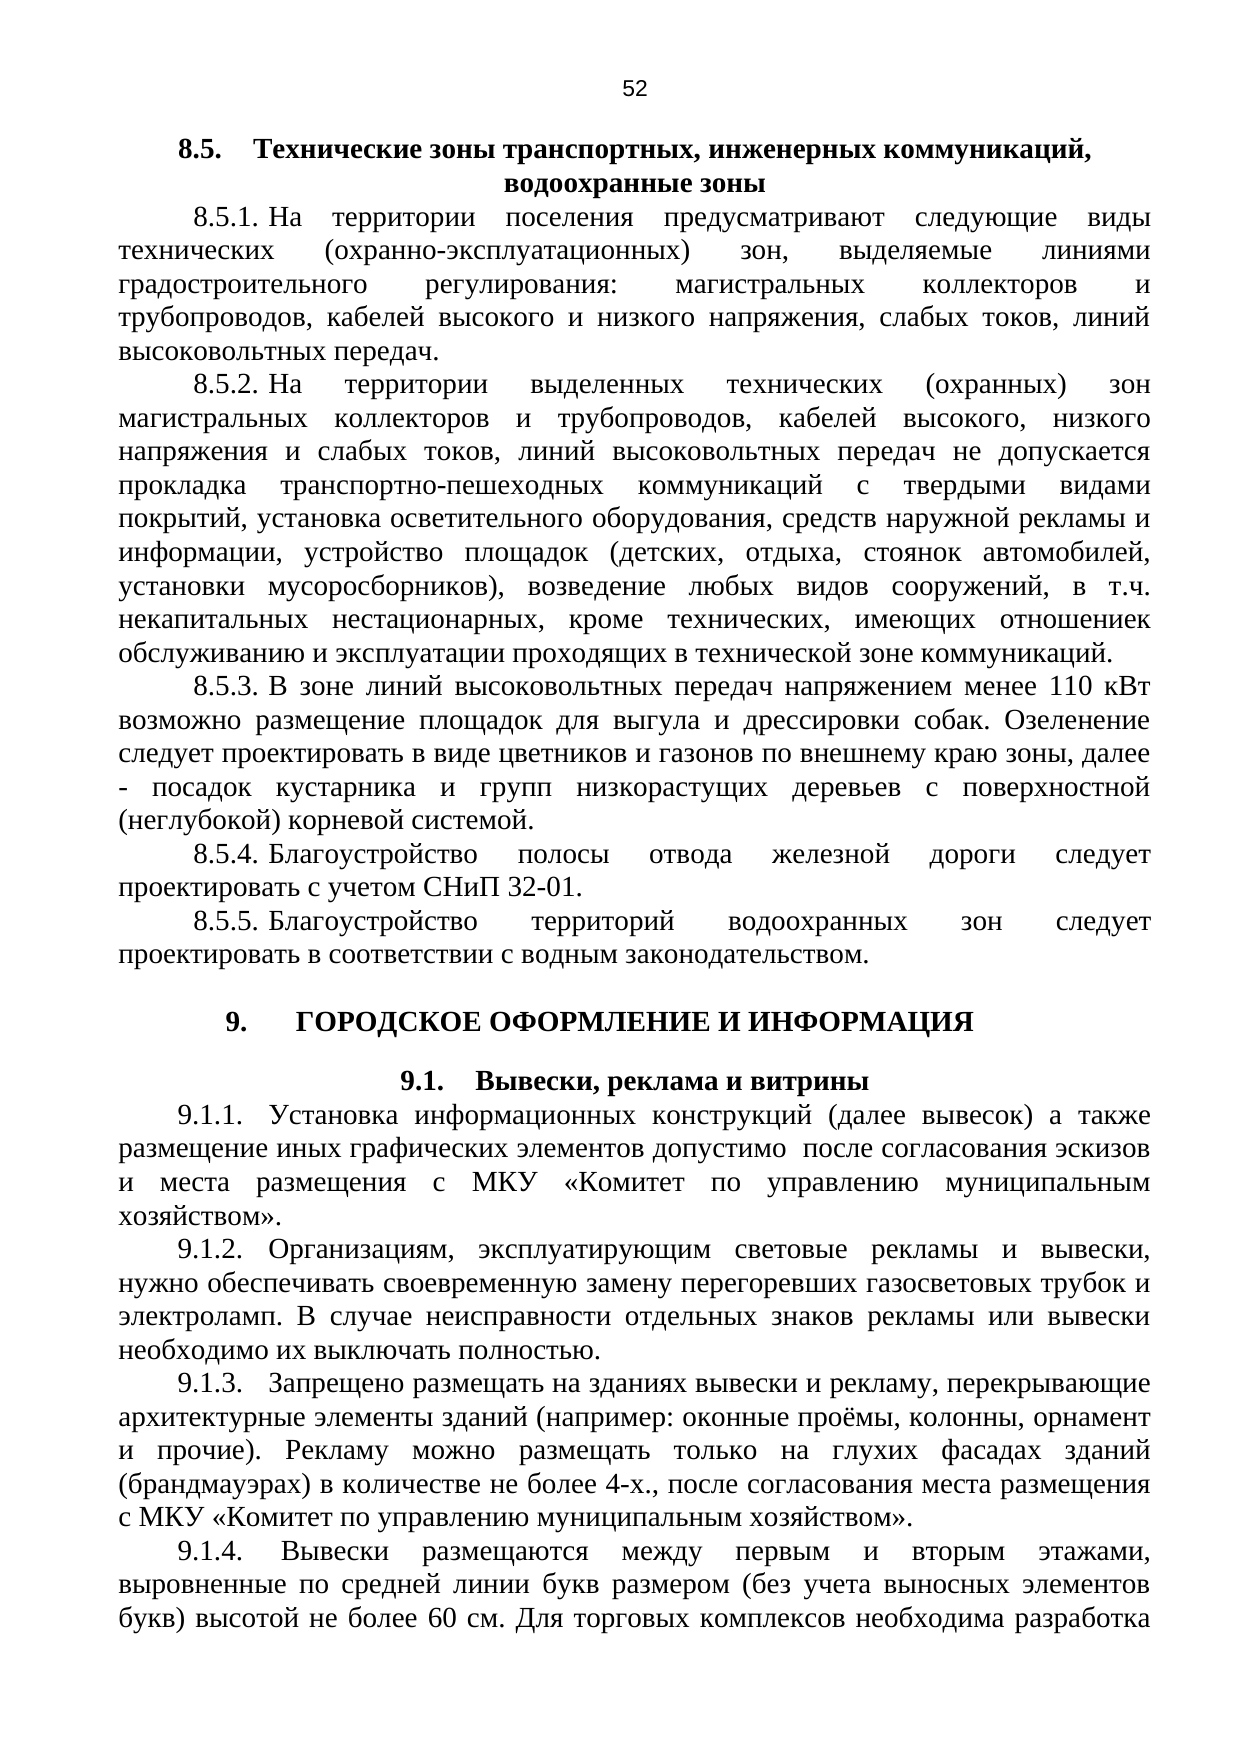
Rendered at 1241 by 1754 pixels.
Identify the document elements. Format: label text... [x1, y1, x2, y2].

list Благоустройство территорий водоохранных зон следует проектировать в соответствии с водным законодательством. [118, 903, 1152, 970]
list На территории поселения предусматривают следующие виды технических (охранно-эксплуатационных) зон, выделяемые линиями градостроительного регулирования: магистральных коллекторов и трубопроводов, кабелей высокого и низкого напряжения, слабых токов, линий высоковольтных передач. [118, 199, 1152, 366]
list Запрещено размещать на зданиях вывески и рекламу, перекрывающие архитектурные элементы зданий (например: оконные проёмы, колонны, орнамент и прочие). Рекламу можно размещать только на глухих фасадах зданий (брандмауэрах) в количестве не более 4-х., после согласования места размещения с МКУ «Комитет по управлению муниципальным хозяйством». [118, 1365, 1152, 1533]
list Вывески, реклама и витрины [118, 1063, 1152, 1097]
subtitle Городское оформление и информация [48, 1004, 1152, 1037]
list Установка информационных конструкций (далее вывесок) а также размещение иных графических элементов допустимо после согласования эскизов и места размещения с МКУ «Комитет по управлению муниципальным хозяйством». [118, 1097, 1152, 1231]
list Технические зоны транспортных, инженерных коммуникаций, водоохранные зоны [118, 132, 1152, 199]
list Организациям, эксплуатирующим световые рекламы и вывески, нужно обеспечивать своевременную замену перегоревших газосветовых трубок и электроламп. В случае неисправности отдельных знаков рекламы или вывески необходимо их выключать полностью. [118, 1231, 1152, 1365]
list Благоустройство полосы отвода железной дороги следует проектировать с учетом СНиП 32-01. [118, 836, 1152, 903]
list В зоне линий высоковольтных передач напряжением менее 110 кВт возможно размещение площадок для выгула и дрессировки собак. Озеленение следует проектировать в виде цветников и газонов по внешнему краю зоны, далее - посадок кустарника и групп низкорастущих деревьев с поверхностной (неглубокой) корневой системой. [118, 668, 1152, 836]
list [118, 1533, 1152, 1634]
list На территории выделенных технических (охранных) зон магистральных коллекторов и трубопроводов, кабелей высокого, низкого напряжения и слабых токов, линий высоковольтных передач не допускается прокладка транспортно-пешеходных коммуникаций с твердыми видами покрытий, установка осветительного оборудования, средств наружной рекламы и информации, устройство площадок (детских, отдыха, стоянок автомобилей, установки мусоросборников), возведение любых видов сооружений, в т.ч. некапитальных нестационарных, кроме технических, имеющих отношениек обслуживанию и эксплуатации проходящих в технической зоне коммуникаций. [118, 366, 1152, 668]
